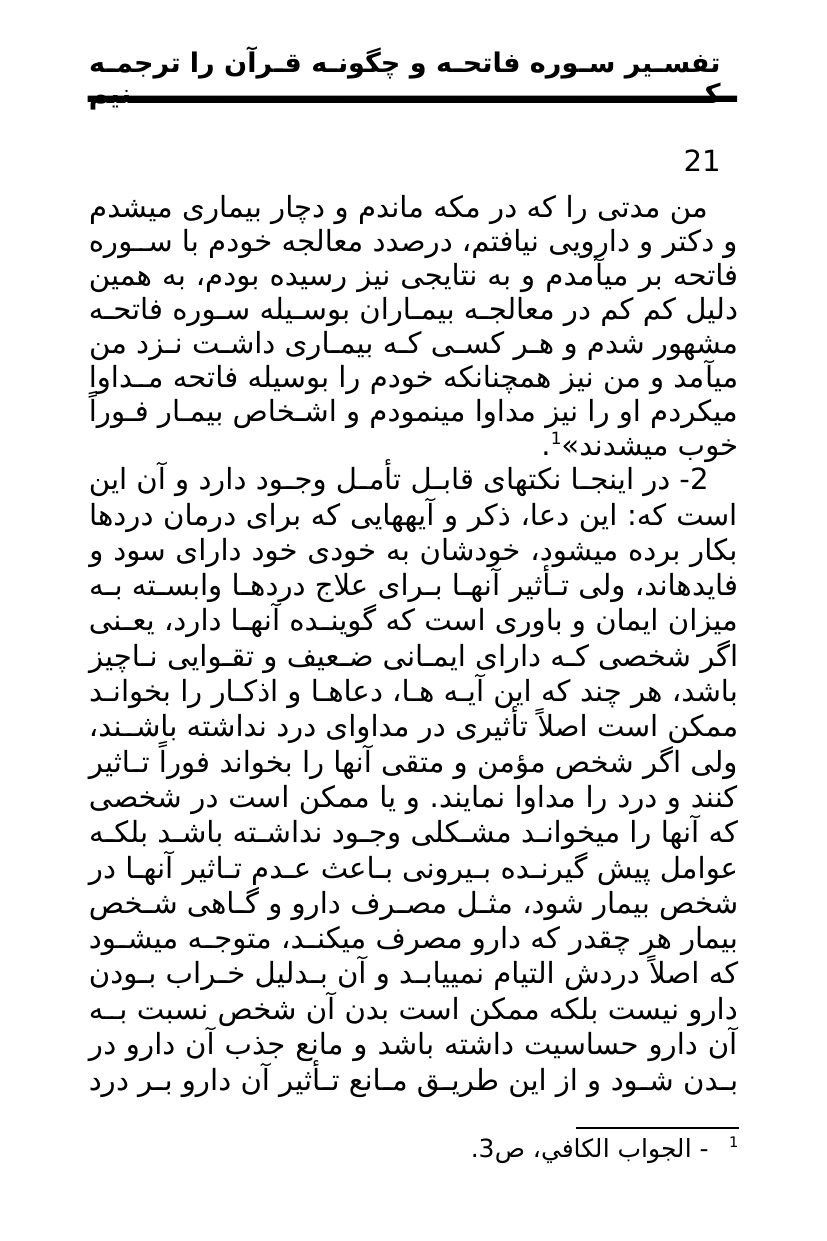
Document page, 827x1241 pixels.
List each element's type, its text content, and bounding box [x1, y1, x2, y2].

text من مدتی را که در مکه ماندم و دچار بیماری می‏شدم و دکتر و دارویی نیافتم، درصدد معالجه خودم با سوره فاتحه بر می‏آمدم و به نتایجی نیز رسیده بودم، به همین دلیل کم کم در معالجه بیماران بوسیله سوره فاتحه مشهور شدم و هر کسی که بیماری داشت نزد من می‏آمد و من نیز همچنانکه خودم را بوسیله فاتحه مداوا می‏کردم او را نیز مداوا می‏نمودم و اشخاص بیمار فوراً خوب می‏شدند». [89, 191, 738, 462]
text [89, 462, 738, 1097]
